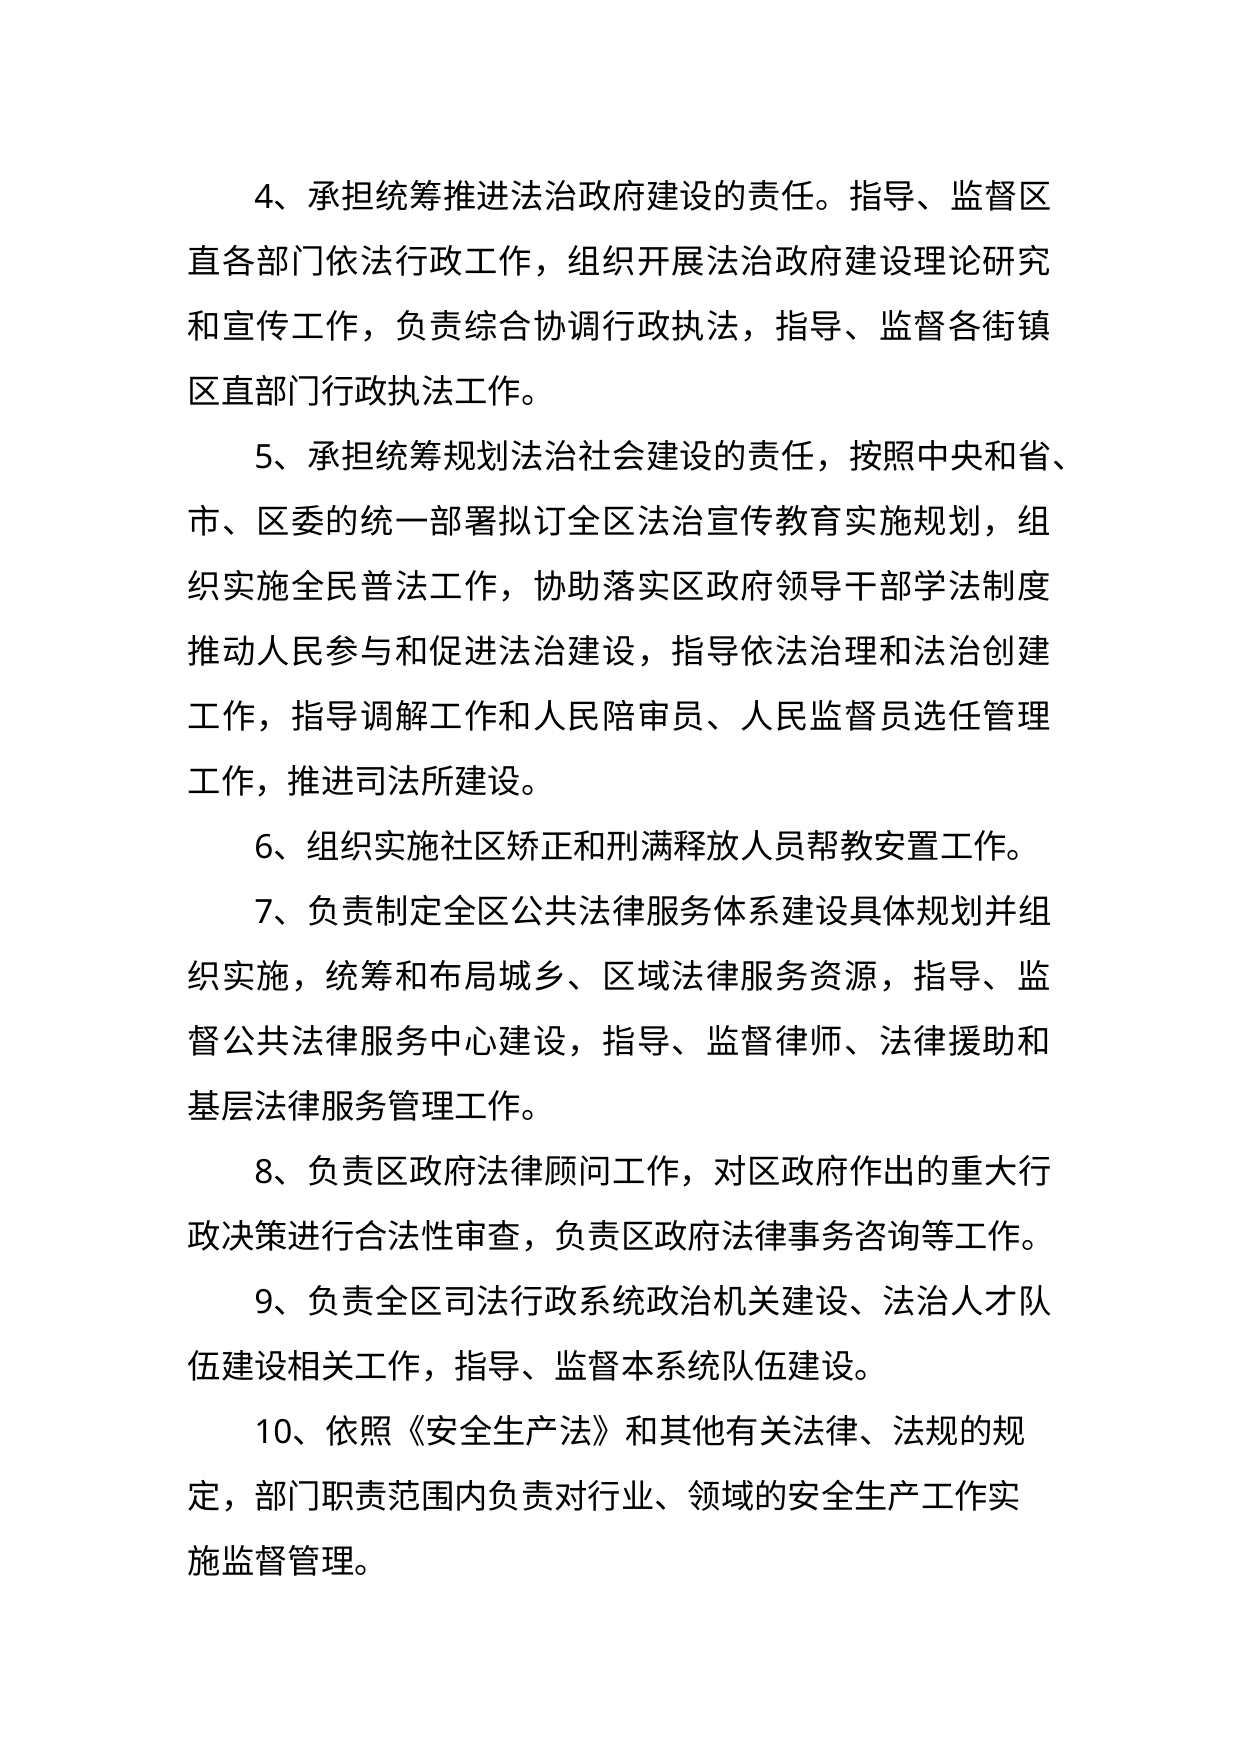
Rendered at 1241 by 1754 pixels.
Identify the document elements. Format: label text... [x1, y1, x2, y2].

text 7、负责制定全区公共法律服务体系建设具体规划并组织实施，统筹和布局城乡、区域法律服务资源，指导、监督公共法律服务中心建设，指导、监督律师、法律援助和基层法律服务管理工作。 [187, 877, 1053, 1137]
text 5、承担统筹规划法治社会建设的责任，按照中央和省、市、区委的统一部署拟订全区法治宣传教育实施规划，组织实施全民普法工作，协助落实区政府领导干部学法制度。推动人民参与和促进法治建设，指导依法治理和法治创建工作，指导调解工作和人民陪审员、人民监督员选任管理工作，推进司法所建设。 [187, 422, 1053, 812]
text 10、依照《安全生产法》和其他有关法律、法规的规定，部门职责范围内负责对行业、领域的安全生产工作实施监督管理。 [187, 1397, 1053, 1592]
text 4、承担统筹推进法治政府建设的责任。指导、监督区直各部门依法行政工作，组织开展法治政府建设理论研究和宣传工作，负责综合协调行政执法，指导、监督各街镇、区直部门行政执法工作。 [187, 162, 1053, 422]
text 8、负责区政府法律顾问工作，对区政府作出的重大行政决策进行合法性审查，负责区政府法律事务咨询等工作。 [187, 1137, 1053, 1267]
text 9、负责全区司法行政系统政治机关建设、法治人才队伍建设相关工作，指导、监督本系统队伍建设。 [187, 1267, 1053, 1397]
text 6、组织实施社区矫正和刑满释放人员帮教安置工作。 [187, 812, 1053, 877]
